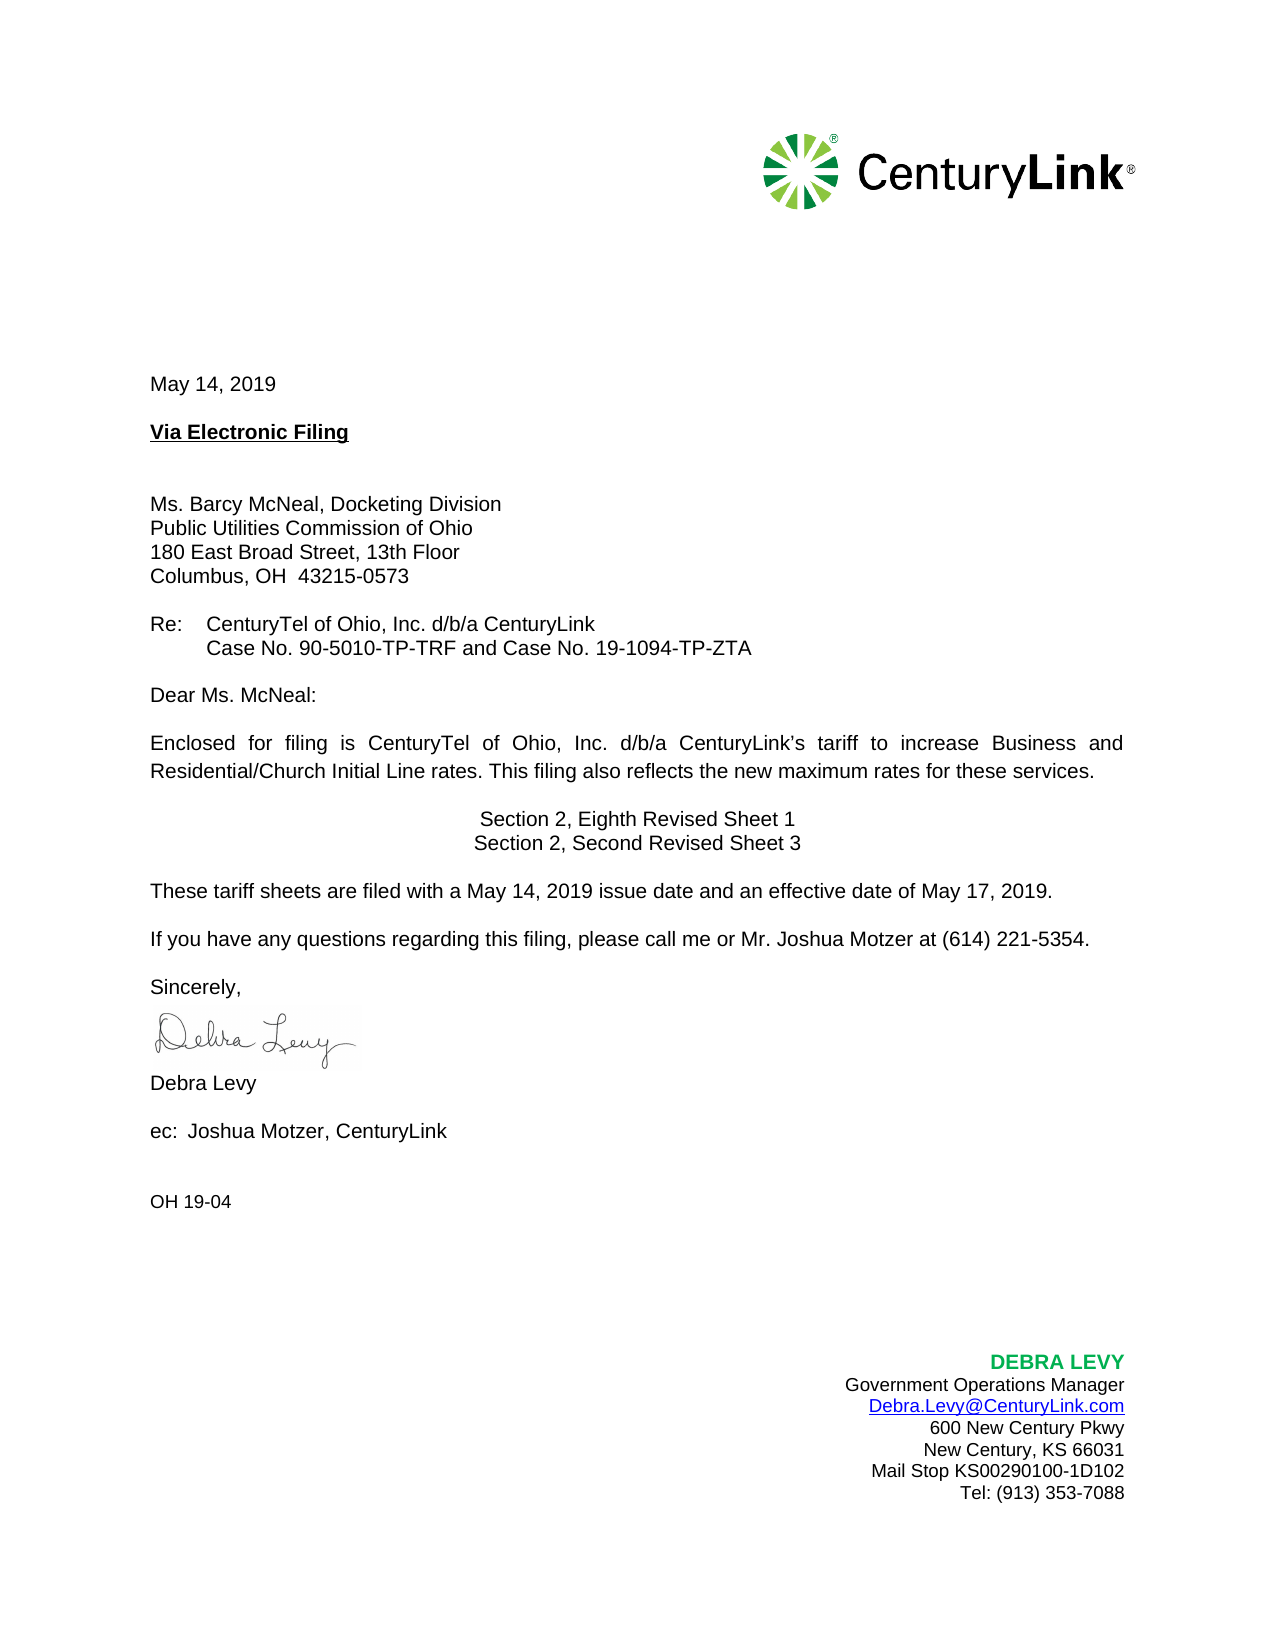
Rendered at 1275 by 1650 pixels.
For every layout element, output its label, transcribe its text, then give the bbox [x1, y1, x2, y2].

text OH 19-04 [150, 1190, 1125, 1212]
text Ms. Barcy McNeal, Docketing Division [150, 492, 1125, 516]
text Dear Ms. McNeal: [150, 683, 1125, 707]
text Re: CenturyTel of Ohio, Inc. d/b/a CenturyLink [150, 611, 1125, 635]
text Public Utilities Commission of [150, 516, 1125, 539]
text If you have any questions regarding this filing, please call me or Mr. Joshua Motzer at (614) 221-5354. [150, 927, 1125, 951]
text May 14, 2019 [150, 372, 1125, 396]
text Sincerely, [150, 975, 1125, 999]
text ec: Joshua Motzer, CenturyLink [150, 1118, 1041, 1142]
text Debra Levy [150, 1071, 1125, 1094]
picture [728, 100, 1157, 244]
text Section 2, Eighth Revised Sheet 1 [150, 807, 1125, 831]
text Case No. 90-5010-TP-TRF and Case No. 19-1094-TP-ZTA [150, 635, 1125, 659]
text , 13th Floor [150, 539, 1125, 563]
text Enclosed for filing is CenturyTel of Ohio, Inc. d/b/a CenturyLink’s tariff to increase Business and Residential/Church Initial Line rates. This filing also reflects the new maximum rates for these services. [150, 731, 1125, 783]
text Section 2, Second Revised Sheet 3 [150, 831, 1125, 855]
text These tariff sheets are filed with a May 14, 2019 issue date and an effective date of May 17, 2019. [150, 879, 1125, 903]
text Via Electronic Filing [150, 420, 1125, 444]
